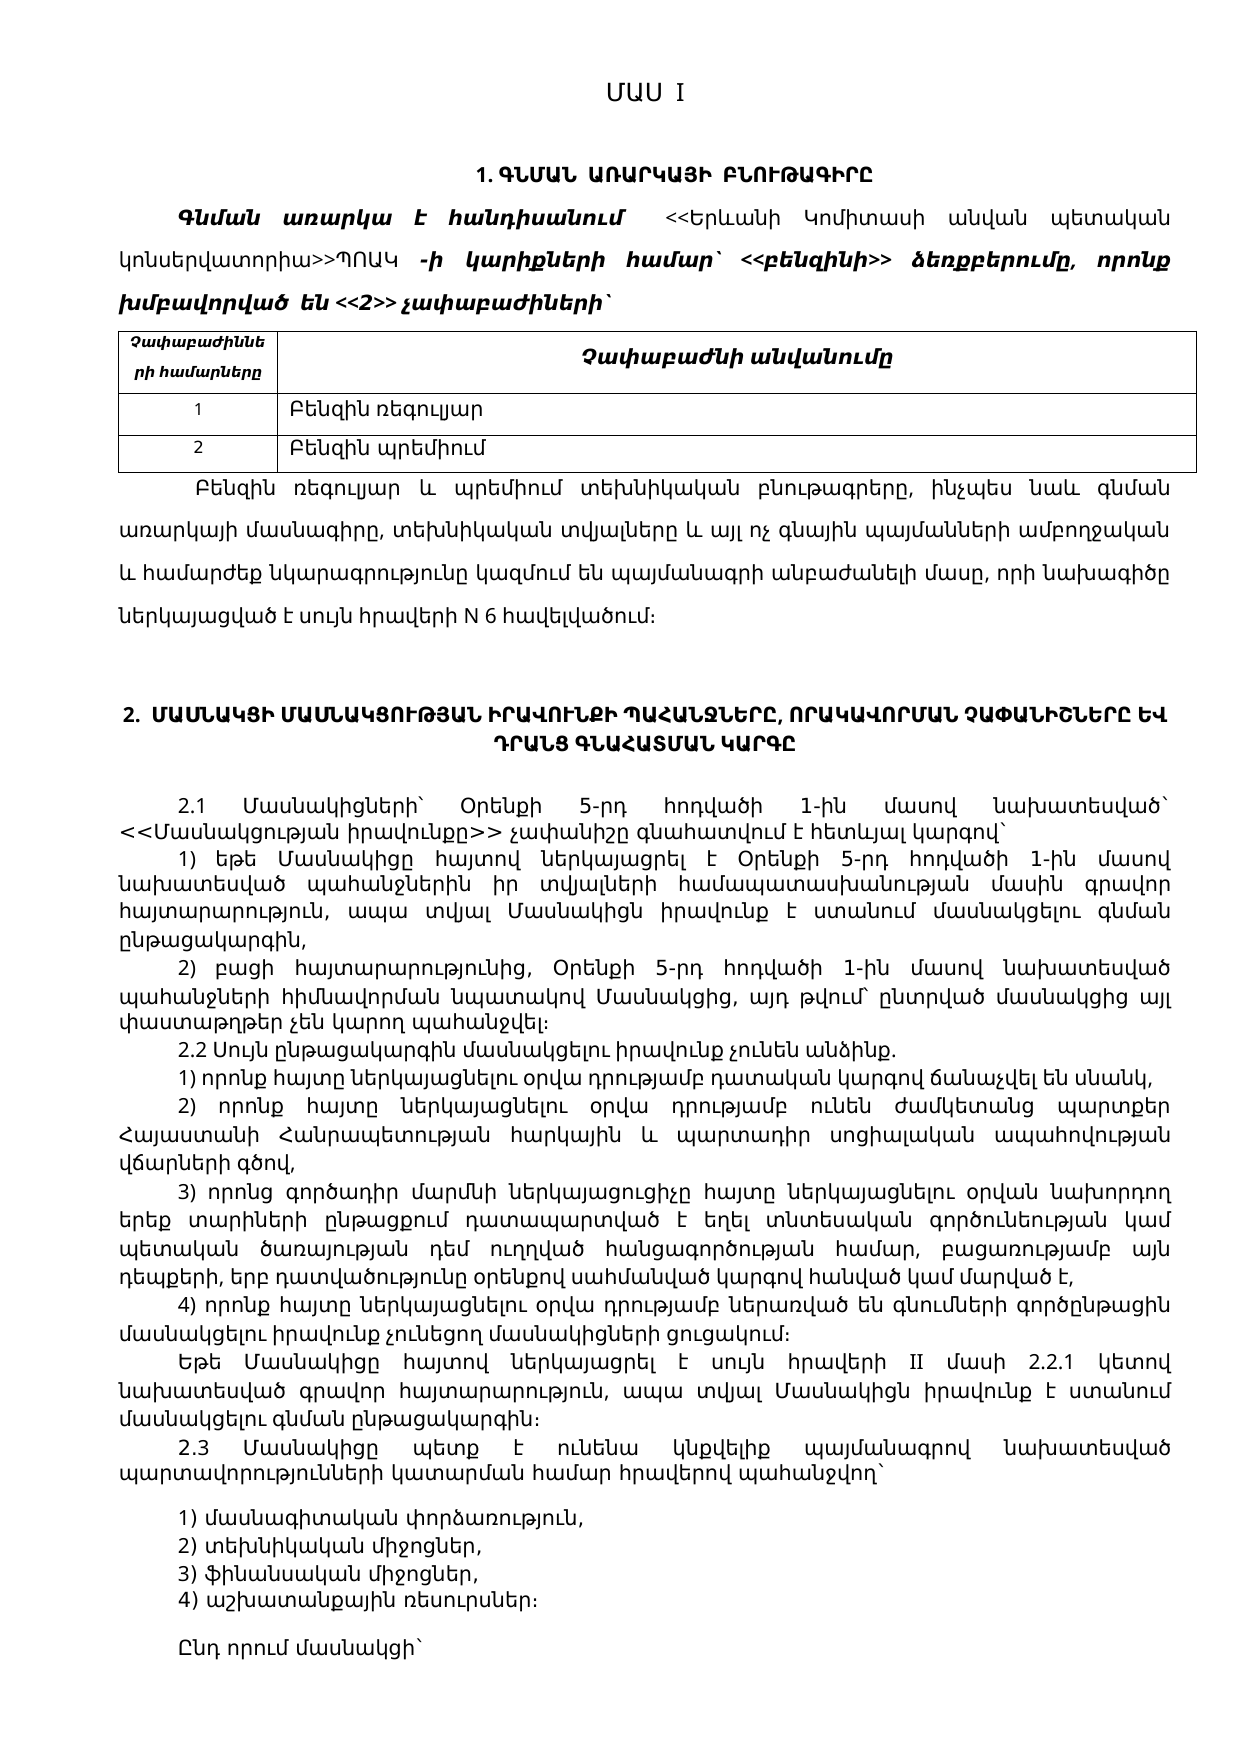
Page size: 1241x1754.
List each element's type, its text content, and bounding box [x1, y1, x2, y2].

text 2.3 Մասնակիցը պետք է ունենա կնքվելիք պայմանագրով նախատեսված պարտավորությունների կատարման համար հրավերով պահանջվող` [118, 1433, 1171, 1486]
table_header Չափաբաժինների համարները [119, 332, 277, 393]
subtitle 1. ԳՆՄԱՆ ԱՌԱՐԿԱՅԻ ԲՆՈՒԹԱԳԻՐԸ [118, 160, 1171, 188]
text 4) աշխատանքային ռեսուրսներ։ [118, 1588, 1171, 1612]
text 1) եթե Մասնակիցը հայտով ներկայացրել է Օրենքի 5-րդ հոդվածի 1-ին մասով նախատեսված պահանջներին իր տվյալների համապատասխանության մասին գրավոր հայտարարություն, ապա տվյալ Մասնակիցն իրավունք է ստանում մասնակցելու գնման ընթացակարգին, [118, 844, 1171, 953]
table_header Չափաբաժնի անվանումը [278, 332, 1196, 393]
text 4) որոնք հայտը ներկայացնելու օրվա դրությամբ ներառված են գնումների գործընթացին մասնակցելու իրավունք չունեցող մասնակիցների ցուցակում։ [118, 1291, 1171, 1347]
text ՄԱՍ I [118, 75, 1171, 109]
text 2) որոնք հայտը ներկայացնելու օրվա դրությամբ ունեն ժամկետանց պարտքեր Հայաստանի Հանրապետության հարկային և պարտադիր սոցիալական ապահովության վճարների գծով, [118, 1092, 1171, 1177]
text Ընդ որում մասնակցի` [118, 1636, 1171, 1661]
table_cell 1 [119, 394, 277, 435]
subtitle Գնման առարկա է հանդիսանում <<Երևանի Կոմիտասի անվան պետական կոնսերվատորիա>>ՊՈԱԿ -ի կարիքների համար` <<բենզինի>> ձեռքբերումը, որոնք խմբավորված են <<2>> չափաբաժիների` [118, 203, 1171, 316]
text Եթե Մասնակիցը հայտով ներկայացրել է սույն հրավերի II մասի 2.2.1 կետով նախատեսված գրավոր հայտարարություն, ապա տվյալ Մասնակիցն իրավունք է ստանում մասնակցելու գնման ընթացակարգին։ [118, 1347, 1171, 1433]
text 2. ՄԱՍՆԱԿՑԻ ՄԱՍՆԱԿՑՈՒԹՅԱՆ ԻՐԱՎՈՒՆՔԻ ՊԱՀԱՆՋՆԵՐԸ, ՈՐԱԿԱՎՈՐՄԱՆ ՉԱՓԱՆԻՇՆԵՐԸ ԵՎ ԴՐԱՆՑ ԳՆԱՀԱՏՄԱՆ ԿԱՐԳԸ [118, 700, 1171, 757]
text 1) որոնք հայտը ներկայացնելու օրվա դրությամբ դատական կարգով ճանաչվել են սնանկ, [118, 1063, 1171, 1092]
text 2.2 Սույն ընթացակարգին մասնակցելու իրավունք չունեն անձինք. [118, 1035, 1171, 1063]
text 3) որոնց գործադիր մարմնի ներկայացուցիչը հայտը ներկայացնելու օրվան նախորդող երեք տարիների ընթացքում դատապարտված է եղել տնտեսական գործունեության կամ պետական ծառայության դեմ ուղղված հանցագործության համար, բացառությամբ այն դեպքերի, երբ դատվածությունը օրենքով սահմանված կարգով հանված կամ մարված է, [118, 1177, 1171, 1291]
text 1) մասնագիտական փորձառություն, [118, 1503, 1171, 1531]
text 2) բացի հայտարարությունից, Օրենքի 5-րդ հոդվածի 1-ին մասով նախատեսված պահանջների հիմնավորման նպատակով Մասնակցից, այդ թվում՝ ընտրված մասնակցից այլ փաստաթղթեր չեն կարող պահանջվել։ [118, 953, 1171, 1035]
text Բենզին ռեգուլյար և պրեմիում տեխնիկական բնութագրերը, ինչպես նաև գնման առարկայի մասնագիրը, տեխնիկական տվյալները և այլ ոչ գնային պայմանների ամբողջական և համարժեք նկարագրությունը կազմում են պայմանագրի անբաժանելի մասը, որի նախագիծը ներկայացված է սույն հրավերի N 6 հավելվածում։ [118, 473, 1171, 629]
text 2) տեխնիկական միջոցներ, [118, 1531, 1171, 1559]
table_cell 2 [119, 436, 277, 472]
text 2.1 Մասնակիցների՝ Օրենքի 5-րդ հոդվածի 1-ին մասով նախատեսված` <<Մասնակցության իրավունքը>> չափանիշը գնահատվում է հետևյալ կարգով` [118, 791, 1171, 844]
table_cell Բենզին ռեգուլյար [278, 394, 1196, 435]
table_cell Բենզին պրեմիում [278, 436, 1196, 472]
text 3) ֆինանսական միջոցներ, [118, 1559, 1171, 1588]
